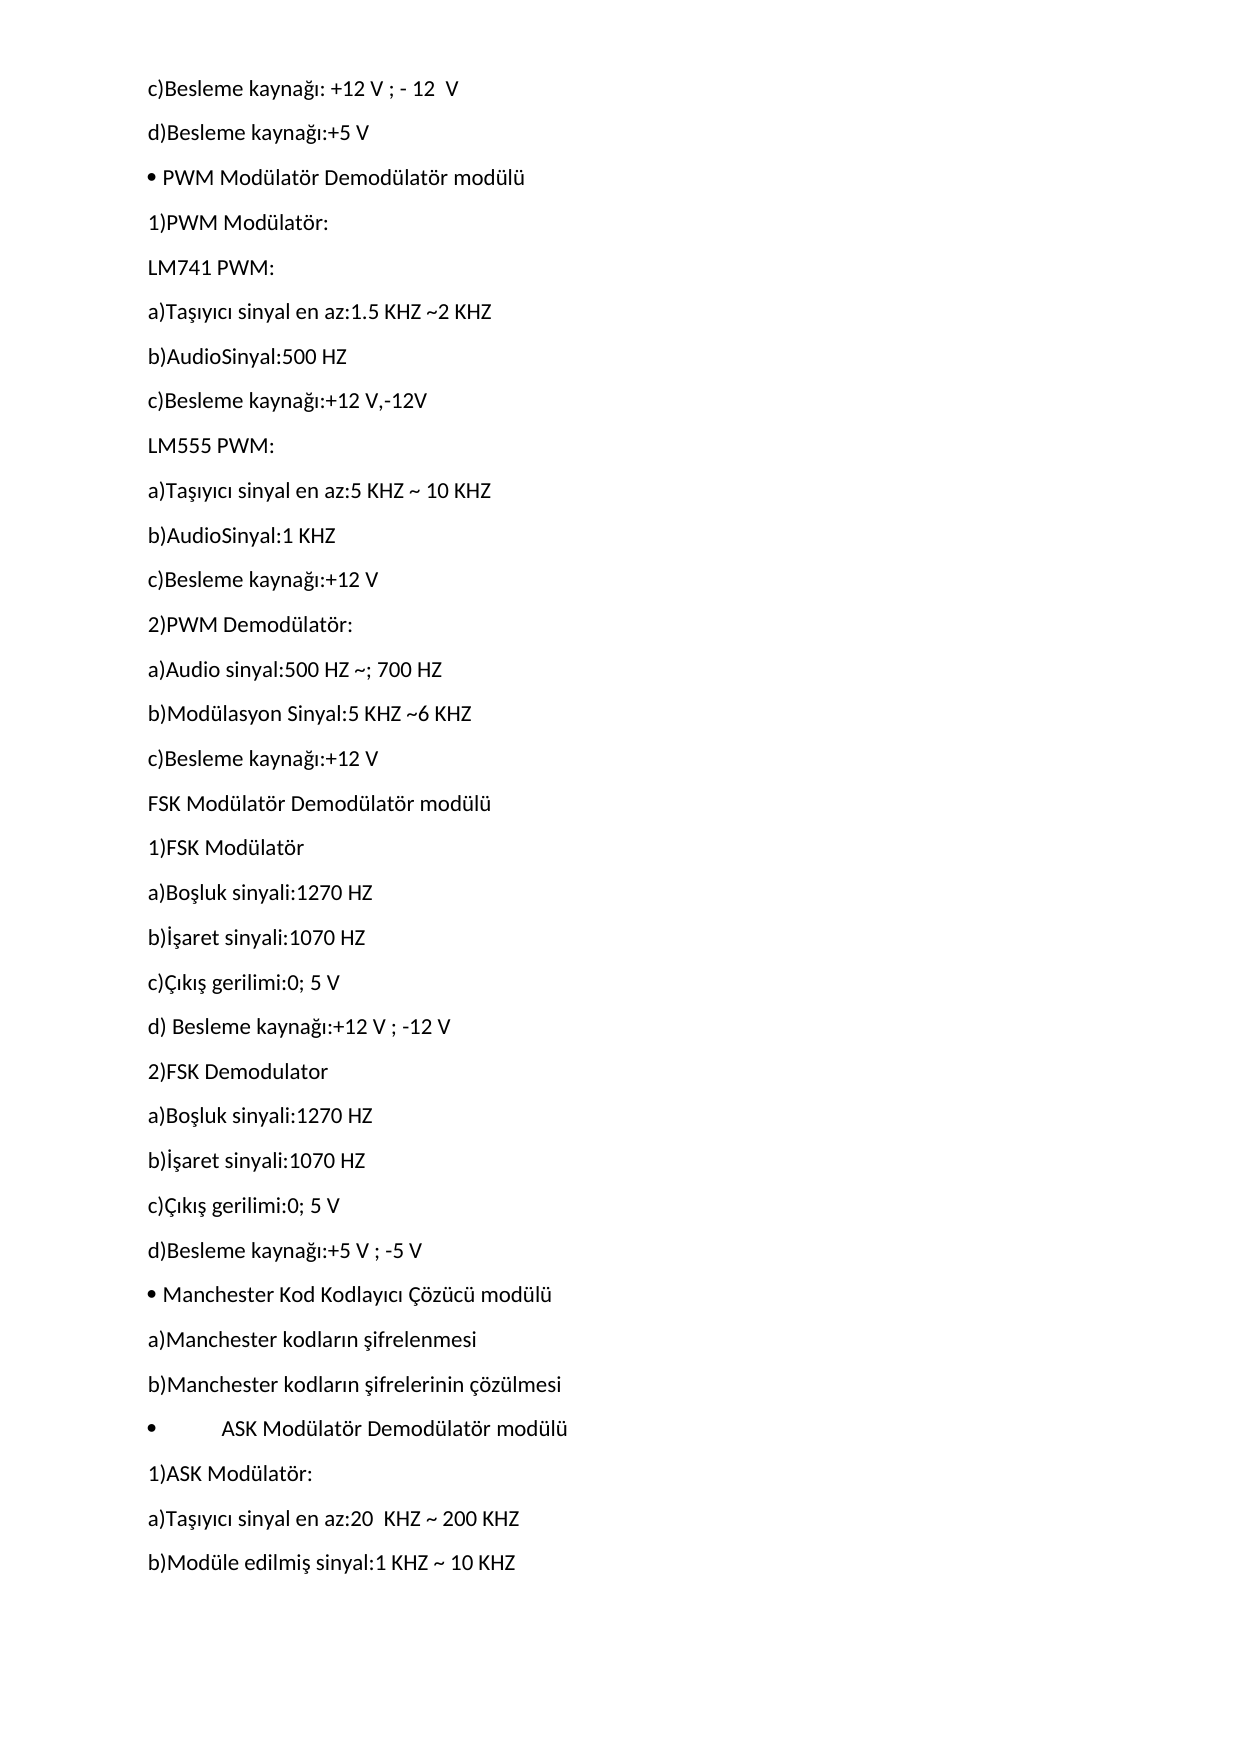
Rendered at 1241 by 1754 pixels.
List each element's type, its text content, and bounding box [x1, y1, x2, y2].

text a)Boşluk sinyali:1270 HZ [148, 878, 1093, 906]
list PWM Modülatör Demodülatör modülü [148, 163, 1093, 191]
text FSK Modülatör Demodülatör modülü [148, 789, 1093, 817]
text 2)PWM Demodülatör: [148, 610, 1093, 638]
text c)Besleme kaynağı:+12 V [148, 744, 1093, 772]
text d)Besleme kaynağı:+5 V [148, 118, 1093, 147]
text LM741 PWM: [148, 253, 1093, 281]
text c)Çıkış gerilimi:0; 5 V [148, 968, 1093, 996]
text d)Besleme kaynağı:+5 V ; -5 V [148, 1236, 1093, 1264]
list Manchester Kod Kodlayıcı Çözücü modülü [148, 1280, 1093, 1308]
text c)Besleme kaynağı:+12 V,-12V [148, 387, 1093, 415]
text b)AudioSinyal:1 KHZ [148, 521, 1093, 549]
text b)Modülasyon Sinyal:5 KHZ ~6 KHZ [148, 699, 1093, 727]
text 1)PWM Modülatör: [148, 208, 1093, 236]
list ASK Modülatör Demodülatör modülü [148, 1414, 1093, 1442]
text 2)FSK Demodulator [148, 1057, 1093, 1085]
text b)İşaret sinyali:1070 HZ [148, 1146, 1093, 1174]
text c)Besleme kaynağı:+12 V [148, 565, 1093, 593]
text b)Modüle edilmiş sinyal:1 KHZ ~ 10 KHZ [148, 1548, 1093, 1577]
text a)Manchester kodların şifrelenmesi [148, 1325, 1093, 1353]
text 1)ASK Modülatör: [148, 1459, 1093, 1487]
text a)Taşıyıcı sinyal en az:5 KHZ ~ 10 KHZ [148, 476, 1093, 504]
text 1)FSK Modülatör [148, 833, 1093, 862]
text LM555 PWM: [148, 431, 1093, 459]
text c)Çıkış gerilimi:0; 5 V [148, 1191, 1093, 1219]
text a)Boşluk sinyali:1270 HZ [148, 1102, 1093, 1130]
text b)İşaret sinyali:1070 HZ [148, 923, 1093, 951]
text a)Audio sinyal:500 HZ ~; 700 HZ [148, 655, 1093, 683]
text c)Besleme kaynağı: +12 V ; - 12 V [148, 74, 1093, 102]
text b)Manchester kodların şifrelerinin çözülmesi [148, 1370, 1093, 1398]
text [148, 1504, 1093, 1532]
text d) Besleme kaynağı:+12 V ; -12 V [148, 1012, 1093, 1040]
text b)AudioSinyal:500 HZ [148, 342, 1093, 370]
text a)Taşıyıcı sinyal en az:1.5 KHZ ~2 KHZ [148, 297, 1093, 325]
